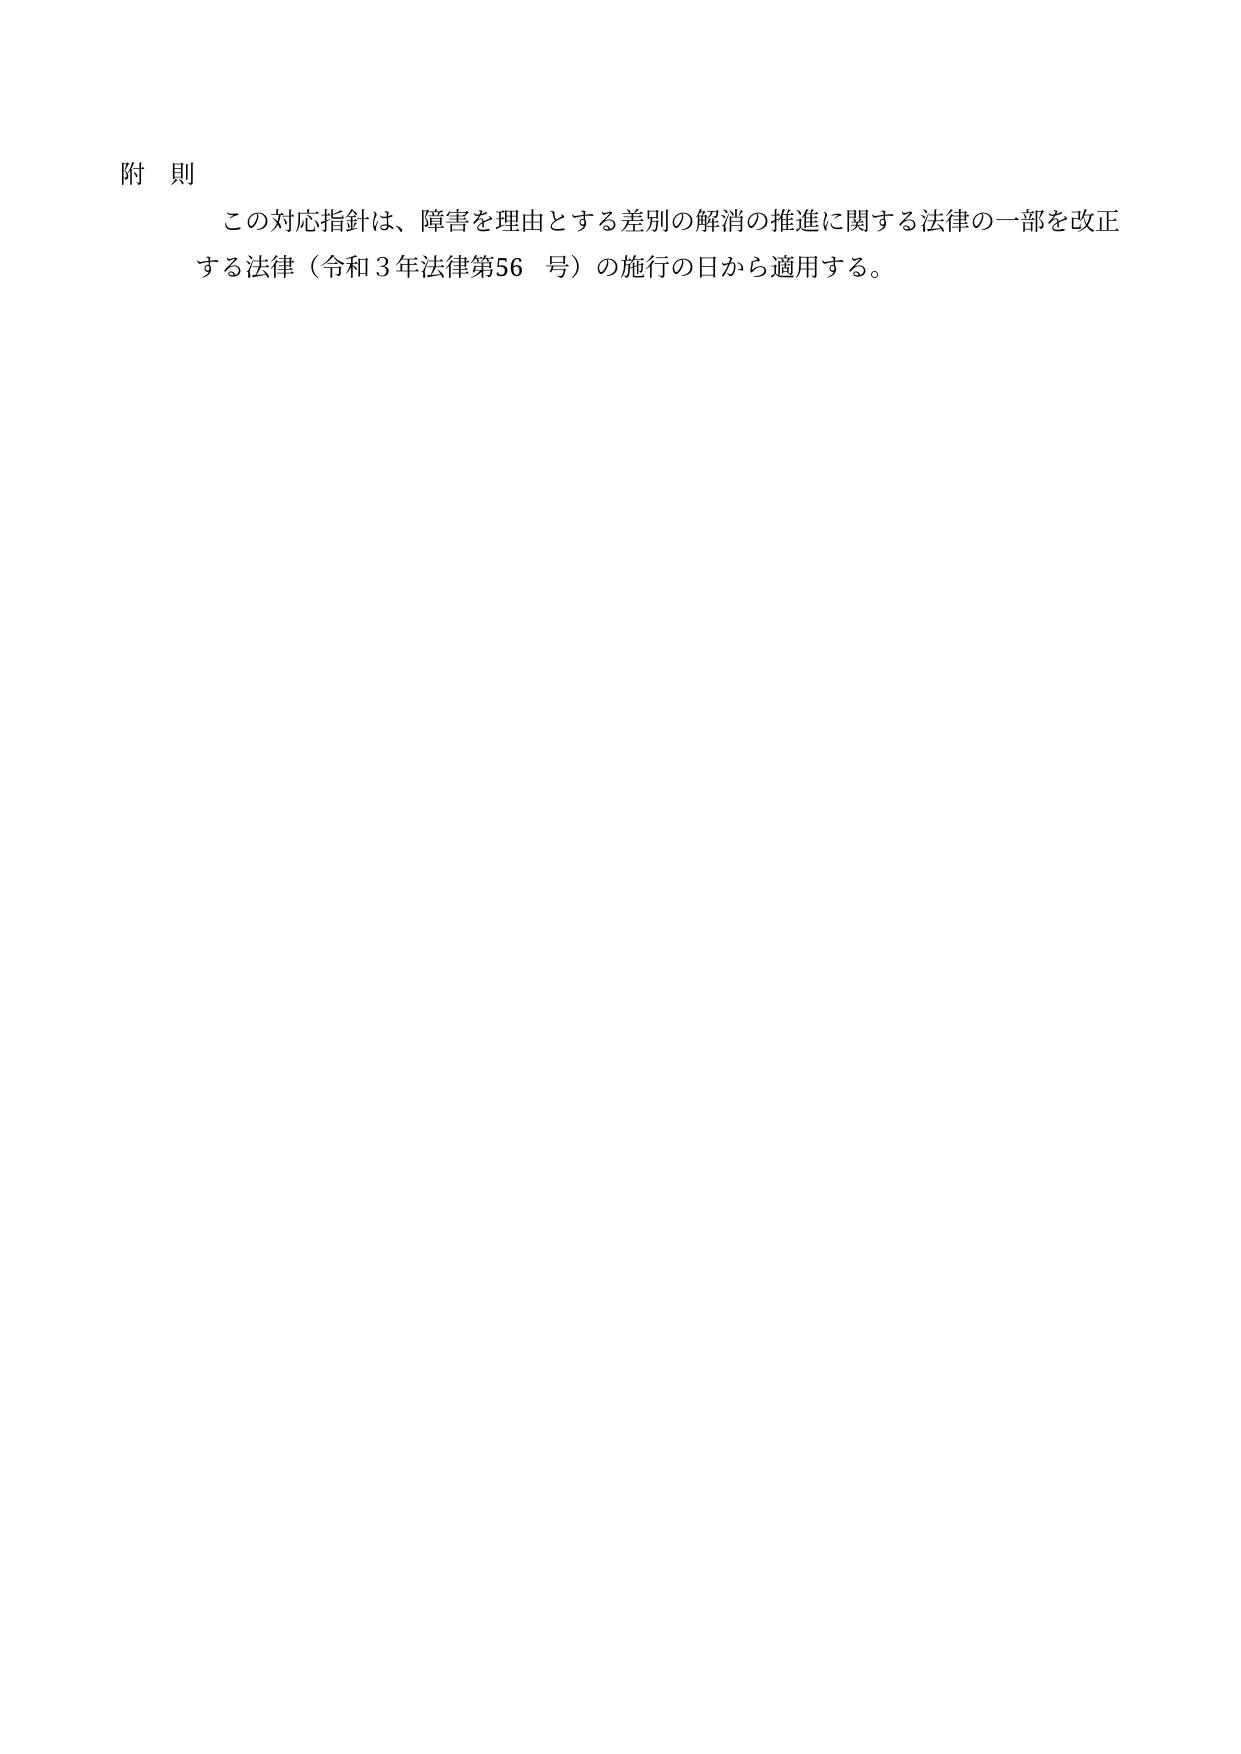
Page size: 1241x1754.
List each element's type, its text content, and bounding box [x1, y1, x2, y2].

text この対応指針は、障害を理由とする差別の解消の推進に関する法律の一部を改正する法律（令和３年法律第56号）の施行の日から適用する。 [170, 196, 1120, 290]
text 附 則 [120, 149, 1120, 196]
